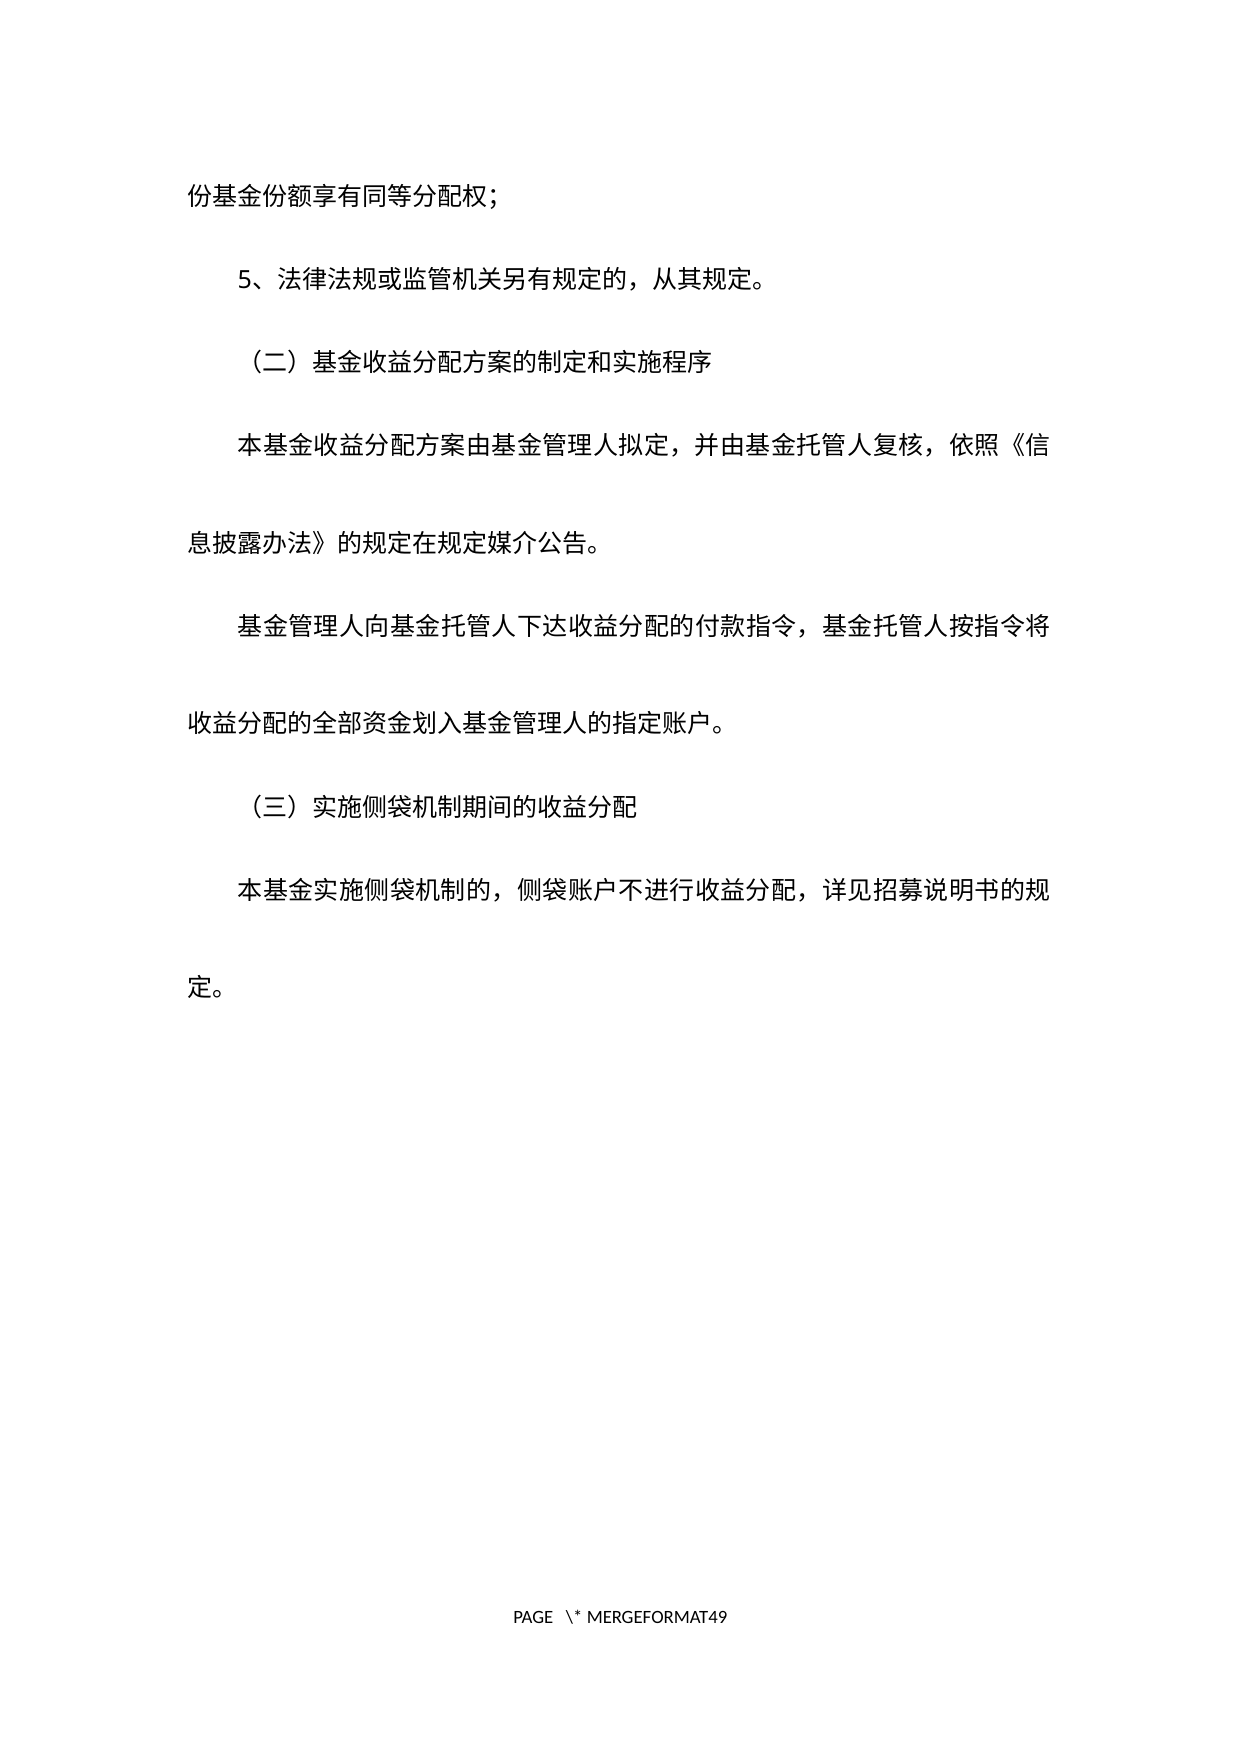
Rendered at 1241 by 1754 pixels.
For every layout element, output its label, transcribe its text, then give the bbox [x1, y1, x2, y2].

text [187, 162, 1053, 227]
text 本基金收益分配方案由基金管理人拟定，并由基金托管人复核，依照《信息披露办法》的规定在规定媒介公告。 [187, 411, 1053, 574]
text 5、法律法规或监管机关另有规定的，从其规定。 [187, 245, 1053, 310]
text （三）实施侧袋机制期间的收益分配 [187, 773, 1053, 838]
text （二）基金收益分配方案的制定和实施程序 [187, 328, 1053, 393]
text 基金管理人向基金托管人下达收益分配的付款指令，基金托管人按指令将收益分配的全部资金划入基金管理人的指定账户。 [187, 592, 1053, 754]
text 本基金实施侧袋机制的，侧袋账户不进行收益分配，详见招募说明书的规定。 [187, 856, 1053, 1018]
